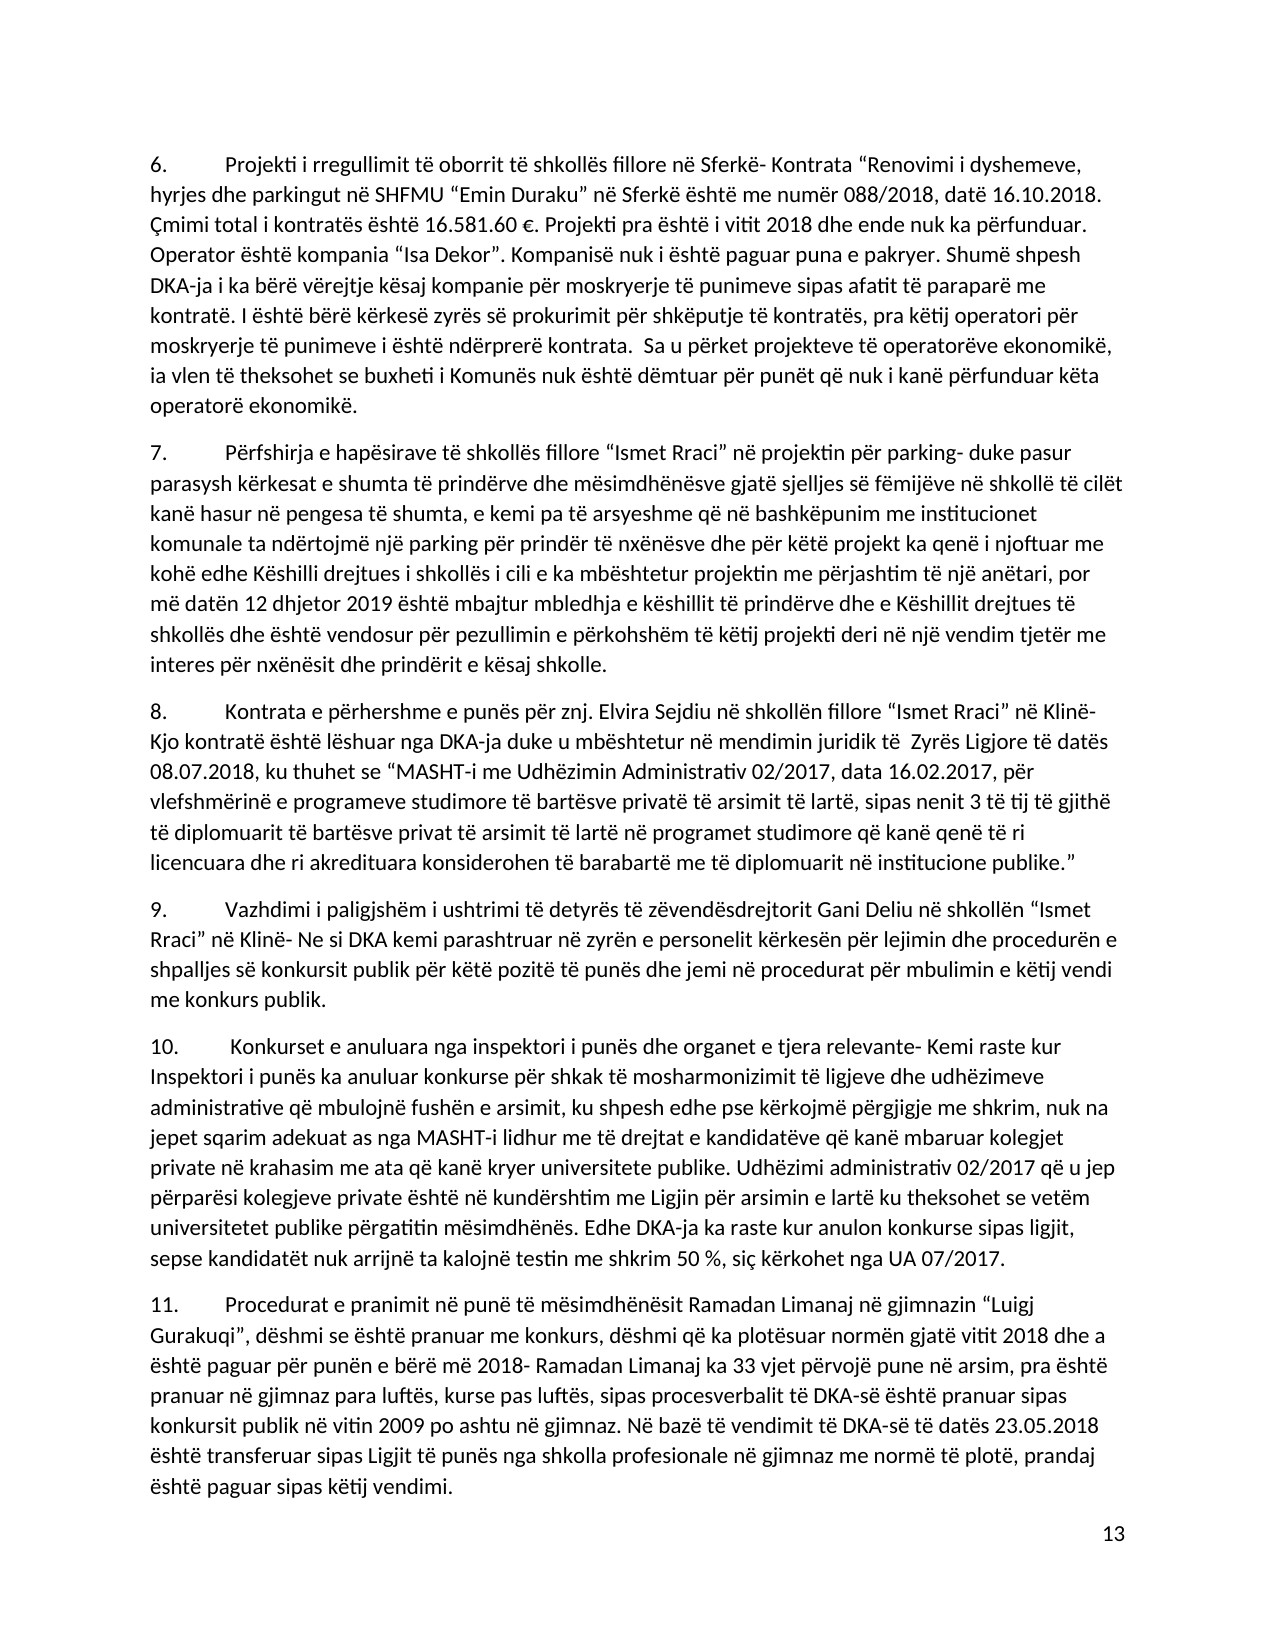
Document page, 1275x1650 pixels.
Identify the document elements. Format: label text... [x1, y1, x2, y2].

text 6. Projekti i rregullimit të oborrit të shkollës fillore në Sferkë- Kontrata “Renovimi i dyshemeve, hyrjes dhe parkingut në SHFMU “Emin Duraku” në Sferkë është me numër 088/2018, datë 16.10.2018. Çmimi total i kontratës është 16.581.60 €. Projekti pra është i vitit 2018 dhe ende nuk ka përfunduar. Operator është kompania “Isa Dekor”. Kompanisë nuk i është paguar puna e pakryer. Shumë shpesh DKA-ja i ka bërë vërejtje kësaj kompanie për moskryerje të punimeve sipas afatit të paraparë me kontratë. I është bërë kërkesë zyrës së prokurimit për shkëputje të kontratës, pra këtij operatori për moskryerje të punimeve i është ndërprerë kontrata. Sa u përket projekteve të operatorëve ekonomikë, ia vlen të theksohet se buxheti i Komunës nuk është dëmtuar për punët që nuk i kanë përfunduar këta operatorë ekonomikë. [150, 150, 1125, 420]
text 8. Kontrata e përhershme e punës për znj. Elvira Sejdiu në shkollën fillore “Ismet Rraci” në Klinë- Kjo kontratë është lëshuar nga DKA-ja duke u mbështetur në mendimin juridik të Zyrës Ligjore të datës 08.07.2018, ku thuhet se “MASHT-i me Udhëzimin Administrativ 02/2017, data 16.02.2017, për vlefshmërinë e programeve studimore të bartësve privatë të arsimit të lartë, sipas nenit 3 të tij të gjithë të diplomuarit të bartësve privat të arsimit të lartë në programet studimore që kanë qenë të ri licencuara dhe ri akredituara konsiderohen të barabartë me të diplomuarit në institucione publike.” [150, 697, 1125, 876]
text 11. Procedurat e pranimit në punë të mësimdhënësit Ramadan Limanaj në gjimnazin “Luigj Gurakuqi”, dëshmi se është pranuar me konkurs, dëshmi që ka plotësuar normën gjatë vitit 2018 dhe a është paguar për punën e bërë më 2018- Ramadan Limanaj ka 33 vjet përvojë pune në arsim, pra është pranuar në gjimnaz para luftës, kurse pas luftës, sipas procesverbalit të DKA-së është pranuar sipas konkursit publik në vitin 2009 po ashtu në gjimnaz. Në bazë të vendimit të DKA-së të datës 23.05.2018 është transferuar sipas Ligjit të punës nga shkolla profesionale në gjimnaz me normë të plotë, prandaj është paguar sipas këtij vendimi. [150, 1291, 1125, 1500]
text 7. Përfshirja e hapësirave të shkollës fillore “Ismet Rraci” në projektin për parking- duke pasur parasysh kërkesat e shumta të prindërve dhe mësimdhënësve gjatë sjelljes së fëmijëve në shkollë të cilët kanë hasur në pengesa të shumta, e kemi pa të arsyeshme që në bashkëpunim me institucionet komunale ta ndërtojmë një parking për prindër të nxënësve dhe për këtë projekt ka qenë i njoftuar me kohë edhe Këshilli drejtues i shkollës i cili e ka mbështetur projektin me përjashtim të një anëtari, por më datën 12 dhjetor 2019 është mbajtur mbledhja e këshillit të prindërve dhe e Këshillit drejtues të shkollës dhe është vendosur për pezullimin e përkohshëm të këtij projekti deri në një vendim tjetër me interes për nxënësit dhe prindërit e kësaj shkolle. [150, 438, 1125, 678]
text 10. Konkurset e anuluara nga inspektori i punës dhe organet e tjera relevante- Kemi raste kur Inspektori i punës ka anuluar konkurse për shkak të mosharmonizimit të ligjeve dhe udhëzimeve administrative që mbulojnë fushën e arsimit, ku shpesh edhe pse kërkojmë përgjigje me shkrim, nuk na jepet sqarim adekuat as nga MASHT-i lidhur me të drejtat e kandidatëve që kanë mbaruar kolegjet private në krahasim me ata që kanë kryer universitete publike. Udhëzimi administrativ 02/2017 që u jep përparësi kolegjeve private është në kundërshtim me Ligjin për arsimin e lartë ku theksohet se vetëm universitetet publike përgatitin mësimdhënës. Edhe DKA-ja ka raste kur anulon konkurse sipas ligjit, sepse kandidatët nuk arrijnë ta kalojnë testin me shkrim 50 %, siç kërkohet nga UA 07/2017. [150, 1032, 1125, 1272]
text 9. Vazhdimi i paligjshëm i ushtrimi të detyrës të zëvendësdrejtorit Gani Deliu në shkollën “Ismet Rraci” në Klinë- Ne si DKA kemi parashtruar në zyrën e personelit kërkesën për lejimin dhe procedurën e shpalljes së konkursit publik për këtë pozitë të punës dhe jemi në procedurat për mbulimin e këtij vendi me konkurs publik. [150, 895, 1125, 1013]
